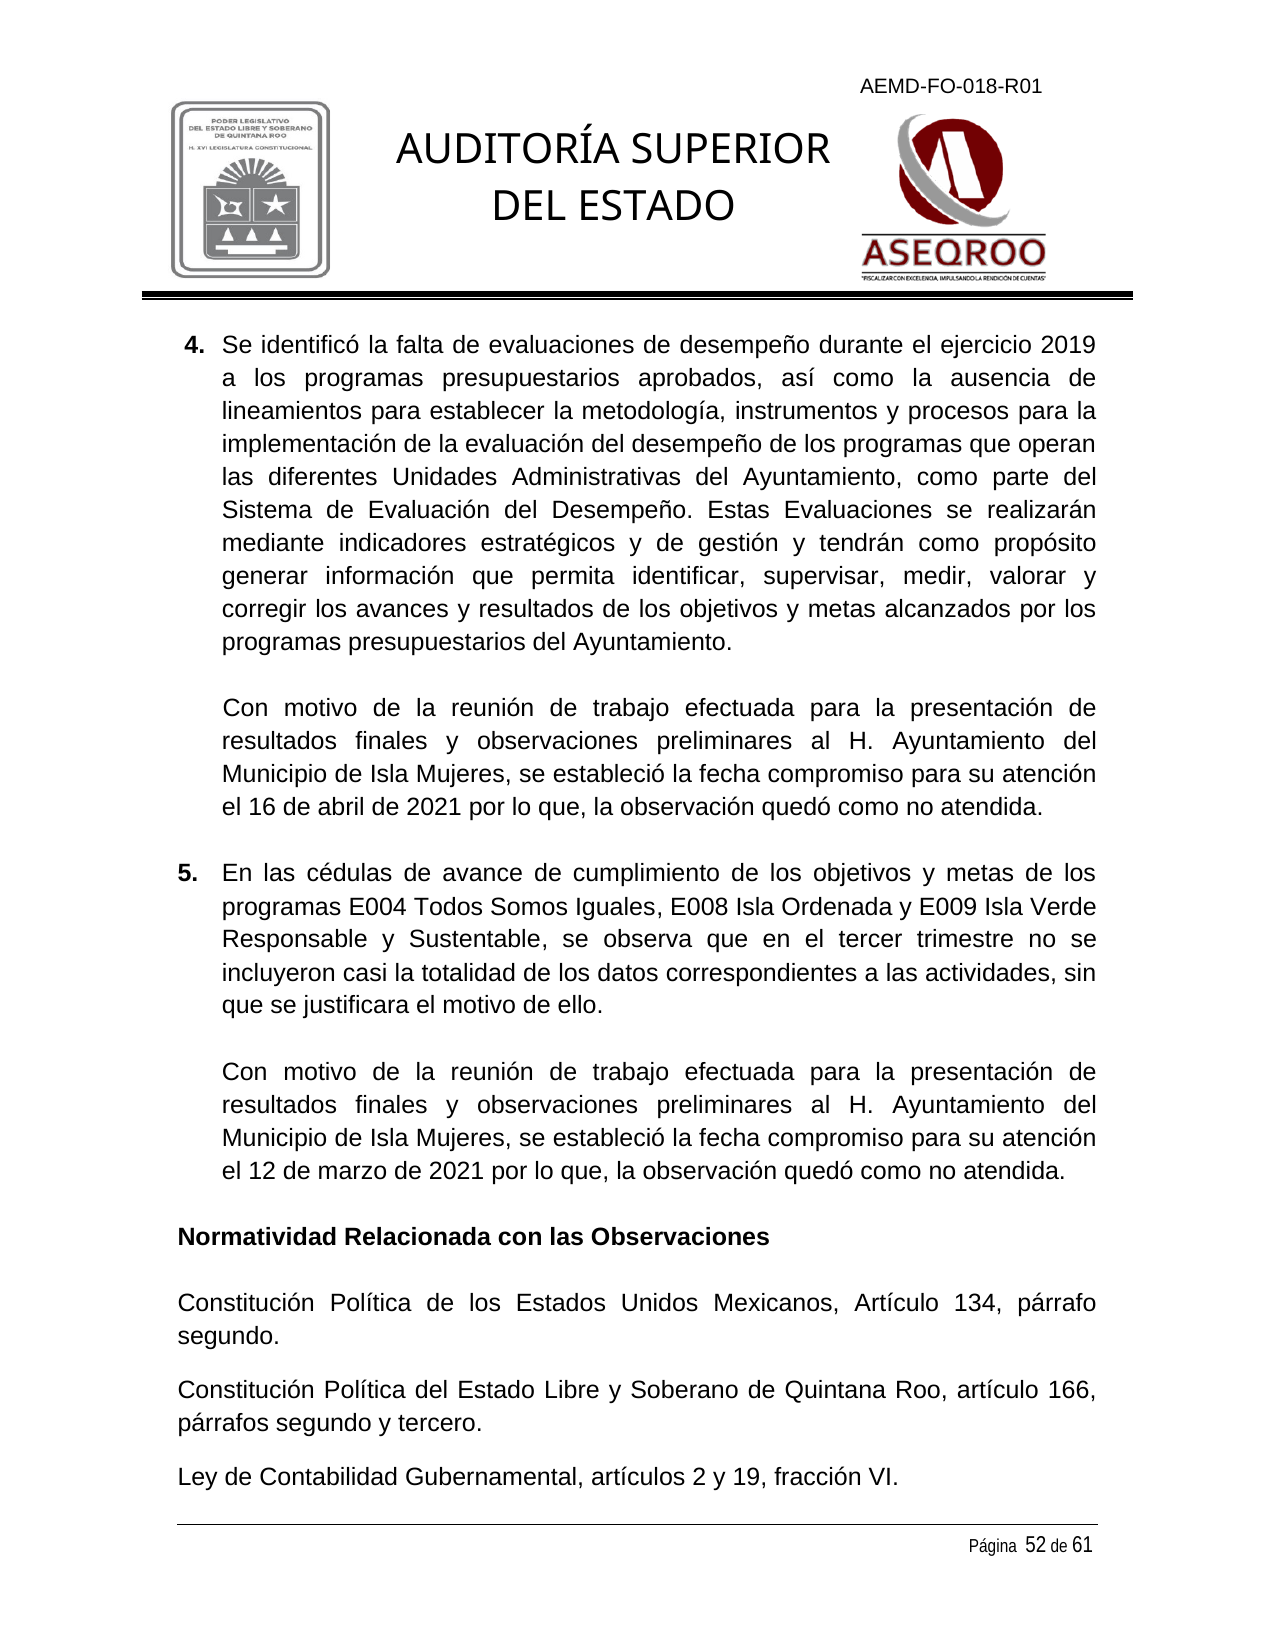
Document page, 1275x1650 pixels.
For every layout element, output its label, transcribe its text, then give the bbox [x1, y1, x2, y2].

text Ley de Contabilidad Gubernamental, artículos 2 y 19, fracción VI. [177, 1461, 1098, 1490]
picture [861, 114, 1046, 281]
picture [167, 98, 331, 279]
list Con motivo de la reunión de trabajo efectuada para la presentación de resultados finales y observaciones preliminares al H. Ayuntamiento del Municipio de Isla Mujeres, se estableció la fecha compromiso para su atención el 12 de marzo de 2021 por lo que, la observación quedó como no atendida. [222, 1057, 1098, 1184]
text Constitución Política del Estado Libre y Soberano de Quintana Roo, artículo 166, párrafos segundo y tercero. [177, 1374, 1098, 1436]
list En las cédulas de avance de cumplimiento de los objetivos y metas de los programas E004 Todos Somos Iguales, E008 Isla Ordenada y E009 Isla Verde Responsable y Sustentable, se observa que en el tercer trimestre no se incluyeron casi la totalidad de los datos correspondientes a las actividades, sin que se justificara el motivo de ello. [177, 858, 1098, 1019]
text Normatividad Relacionada con las Observaciones [177, 1222, 1098, 1250]
text Constitución Política de los Estados Unidos Mexicanos, Artículo 134, párrafo segundo. [177, 1288, 1098, 1349]
list Con motivo de la reunión de trabajo efectuada para la presentación de resultados finales y observaciones preliminares al H. Ayuntamiento del Municipio de Isla Mujeres, se estableció la fecha compromiso para su atención el 16 de abril de 2021 por lo que, la observación quedó como no atendida. [222, 693, 1098, 821]
list Se identificó la falta de evaluaciones de desempeño durante el ejercicio 2019 a los programas presupuestarios aprobados, así como la ausencia de lineamientos para establecer la metodología, instrumentos y procesos para la implementación de la evaluación del desempeño de los programas que operan las diferentes Unidades Administrativas del Ayuntamiento, como parte del Sistema de Evaluación del Desempeño. Estas Evaluaciones se realizarán mediante indicadores estratégicos y de gestión y tendrán como propósito generar información que permita identificar, supervisar, medir, valorar y corregir los avances y resultados de los objetivos y metas alcanzados por los programas presupuestarios del Ayuntamiento. [184, 330, 1098, 656]
